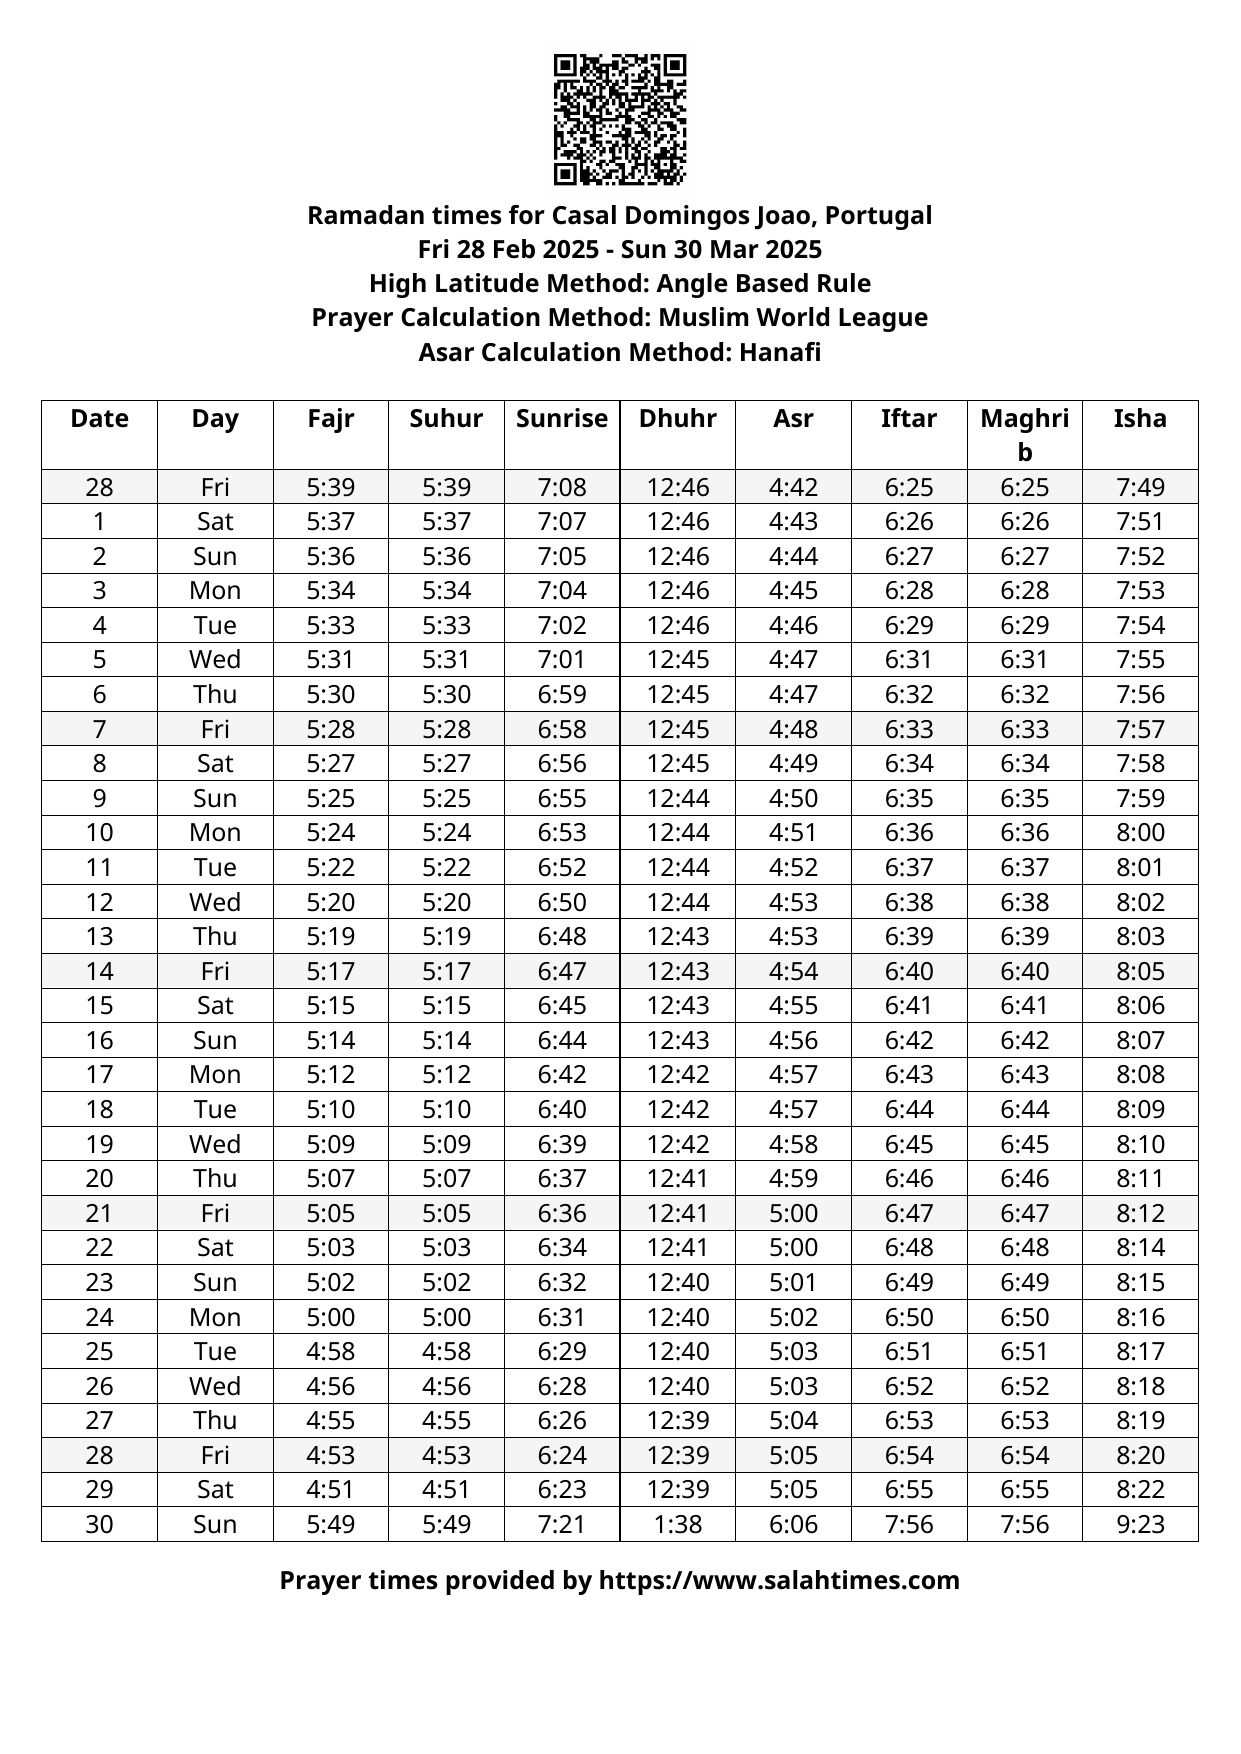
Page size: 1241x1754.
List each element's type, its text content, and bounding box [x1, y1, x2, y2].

table_cell 6:32 [505, 1265, 619, 1299]
table_cell 5:14 [274, 1023, 388, 1057]
table_cell 6:50 [852, 1300, 967, 1333]
table_cell 4:58 [389, 1334, 504, 1368]
table_cell 4:54 [736, 954, 851, 987]
table_cell 5:17 [389, 954, 504, 987]
table_cell 6:48 [852, 1231, 967, 1264]
table_cell 7:55 [1083, 643, 1198, 676]
table_cell 6:54 [852, 1438, 967, 1472]
table_cell 6:52 [852, 1369, 967, 1402]
table_cell 4:43 [736, 504, 851, 538]
table_cell 4:42 [736, 470, 851, 503]
table_cell 5:12 [389, 1058, 504, 1091]
table_cell 16 [42, 1023, 157, 1057]
table_cell 6:42 [968, 1023, 1082, 1057]
table_cell 7 [42, 712, 157, 745]
table_cell 6:55 [968, 1473, 1082, 1506]
table_cell Sun [158, 1507, 273, 1541]
table_cell 4:55 [389, 1404, 504, 1437]
table_cell 5:03 [389, 1231, 504, 1264]
table_cell 6:36 [505, 1196, 619, 1229]
table_cell 4:46 [736, 608, 851, 642]
table_cell 4:56 [736, 1023, 851, 1057]
table_cell 21 [42, 1196, 157, 1229]
table_cell 6:44 [968, 1092, 1082, 1126]
table_cell Thu [158, 677, 273, 711]
table_cell 4:44 [736, 539, 851, 572]
table_cell 6:32 [968, 677, 1082, 711]
table_cell 7:56 [968, 1507, 1082, 1541]
table_header Sunrise [505, 401, 619, 469]
table_cell 6:41 [852, 989, 967, 1022]
table_cell 7:56 [852, 1507, 967, 1541]
table_header Day [158, 401, 273, 469]
table_cell Sun [158, 1023, 273, 1057]
table_cell 18 [42, 1092, 157, 1126]
table_cell 4:52 [736, 850, 851, 884]
table_cell 8:10 [1083, 1127, 1198, 1160]
table_cell 7:04 [505, 574, 619, 607]
table_cell 5:39 [274, 470, 388, 503]
table_header Suhur [389, 401, 504, 469]
table_cell 5:03 [736, 1369, 851, 1402]
table_cell 7:54 [1083, 608, 1198, 642]
table_cell 6:33 [852, 712, 967, 745]
table_cell 6:23 [505, 1473, 619, 1506]
table_cell 7:05 [505, 539, 619, 572]
table_cell 12:44 [621, 885, 735, 918]
table_cell 12:43 [621, 1023, 735, 1057]
table_cell 5:22 [274, 850, 388, 884]
table_cell 4 [42, 608, 157, 642]
table_cell 12:43 [621, 919, 735, 953]
table_cell 6:36 [968, 816, 1082, 849]
table_cell 4:49 [736, 746, 851, 780]
table_cell 12:39 [621, 1473, 735, 1506]
table_cell 12:46 [621, 608, 735, 642]
table_cell 5:03 [736, 1334, 851, 1368]
table_cell 5:05 [736, 1473, 851, 1506]
table_cell 5:15 [274, 989, 388, 1022]
table_cell 8:19 [1083, 1404, 1198, 1437]
table_cell 6:55 [505, 781, 619, 814]
table_cell 6:31 [505, 1300, 619, 1333]
table_cell 6:59 [505, 677, 619, 711]
table_cell 5:15 [389, 989, 504, 1022]
table_cell 12:46 [621, 470, 735, 503]
table_cell 8:14 [1083, 1231, 1198, 1264]
table_cell 12:39 [621, 1404, 735, 1437]
table_cell 5:14 [389, 1023, 504, 1057]
table_cell 12 [42, 885, 157, 918]
table_cell 4:53 [736, 919, 851, 953]
table_cell 4:51 [389, 1473, 504, 1506]
table_cell 12:41 [621, 1161, 735, 1195]
table_cell 28 [42, 1438, 157, 1472]
table_cell 4:58 [274, 1334, 388, 1368]
table_cell 8:08 [1083, 1058, 1198, 1091]
table_cell 12:44 [621, 781, 735, 814]
table_cell 12:41 [621, 1231, 735, 1264]
table_cell 4:53 [389, 1438, 504, 1472]
table_cell Tue [158, 1334, 273, 1368]
table_cell 7:02 [505, 608, 619, 642]
table_cell 6:53 [852, 1404, 967, 1437]
table_cell Sun [158, 539, 273, 572]
table_cell 5:25 [274, 781, 388, 814]
table_cell Wed [158, 1369, 273, 1402]
table_cell 5:05 [736, 1438, 851, 1472]
text Prayer times provided by https://www.salahtimes.com [42, 1563, 1198, 1597]
table_cell 12:46 [621, 574, 735, 607]
table_cell 6:34 [505, 1231, 619, 1264]
table_cell 6:46 [968, 1161, 1082, 1195]
table_cell 5:00 [274, 1300, 388, 1333]
table_cell Sat [158, 1473, 273, 1506]
table_cell 5:33 [389, 608, 504, 642]
table_cell 22 [42, 1231, 157, 1264]
table_cell 6:47 [505, 954, 619, 987]
table_cell 4:51 [736, 816, 851, 849]
table_cell 5:36 [274, 539, 388, 572]
table_cell 4:57 [736, 1092, 851, 1126]
table_cell 5:49 [274, 1507, 388, 1541]
table_cell 4:53 [736, 885, 851, 918]
table_cell 6:50 [505, 885, 619, 918]
table_cell 7:53 [1083, 574, 1198, 607]
table_cell 6:27 [852, 539, 967, 572]
table_cell 27 [42, 1404, 157, 1437]
table_cell 4:55 [274, 1404, 388, 1437]
table_cell 6:49 [852, 1265, 967, 1299]
table_cell 6:06 [736, 1507, 851, 1541]
table_cell 12:43 [621, 989, 735, 1022]
table_cell 12:45 [621, 677, 735, 711]
table_cell 5:22 [389, 850, 504, 884]
table_cell Sun [158, 781, 273, 814]
table_cell 7:01 [505, 643, 619, 676]
table_cell 8:06 [1083, 989, 1198, 1022]
table_cell Tue [158, 1092, 273, 1126]
table_cell Fri [158, 954, 273, 987]
table_cell 7:21 [505, 1507, 619, 1541]
table_cell 6:40 [505, 1092, 619, 1126]
table_cell 12:44 [621, 850, 735, 884]
table_cell Sat [158, 504, 273, 538]
table_cell Mon [158, 574, 273, 607]
table_cell 6:53 [505, 816, 619, 849]
table_cell 6:26 [968, 504, 1082, 538]
table_cell 4:56 [389, 1369, 504, 1402]
table_cell 6:39 [852, 919, 967, 953]
table_cell 8:17 [1083, 1334, 1198, 1368]
table_cell 5:09 [389, 1127, 504, 1160]
table_cell 6:26 [852, 504, 967, 538]
table_header Fajr [274, 401, 388, 469]
table_cell 12:40 [621, 1300, 735, 1333]
table_cell 5:37 [389, 504, 504, 538]
table_cell 7:59 [1083, 781, 1198, 814]
table_cell 5:10 [389, 1092, 504, 1126]
table_cell Sat [158, 989, 273, 1022]
table_cell 6:53 [968, 1404, 1082, 1437]
table_header Iftar [852, 401, 967, 469]
table_cell 6:26 [505, 1404, 619, 1437]
table_cell 4:59 [736, 1161, 851, 1195]
table_cell 7:57 [1083, 712, 1198, 745]
table_cell Sat [158, 1231, 273, 1264]
table_cell 5:34 [389, 574, 504, 607]
table_cell 3 [42, 574, 157, 607]
table_cell 12:46 [621, 539, 735, 572]
table_cell 6:38 [968, 885, 1082, 918]
table_cell 6:50 [968, 1300, 1082, 1333]
table_cell 6:43 [852, 1058, 967, 1091]
table_cell 8:11 [1083, 1161, 1198, 1195]
table_cell 12:45 [621, 746, 735, 780]
table_cell 6:33 [968, 712, 1082, 745]
table_cell 23 [42, 1265, 157, 1299]
table_cell 5:19 [389, 919, 504, 953]
text Prayer Calculation Method: Muslim World League [42, 300, 1198, 334]
table_cell 5:07 [274, 1161, 388, 1195]
table_cell Fri [158, 1438, 273, 1472]
table_cell 4:56 [274, 1369, 388, 1402]
table_cell 6:48 [968, 1231, 1082, 1264]
table_header Maghrib [968, 401, 1082, 469]
table_cell 5:02 [736, 1300, 851, 1333]
table_cell Mon [158, 1300, 273, 1333]
table_cell 29 [42, 1473, 157, 1506]
table_cell 4:48 [736, 712, 851, 745]
table_cell Fri [158, 470, 273, 503]
text Ramadan times for Casal Domingos Joao, Portugal [42, 198, 1198, 232]
table_cell 8:09 [1083, 1092, 1198, 1126]
table_cell 5:39 [389, 470, 504, 503]
table_cell 12:40 [621, 1265, 735, 1299]
table_cell 6:37 [505, 1161, 619, 1195]
table_cell Tue [158, 608, 273, 642]
table_cell 6:52 [968, 1369, 1082, 1402]
table_cell 6:47 [852, 1196, 967, 1229]
table_cell 12:45 [621, 643, 735, 676]
table_cell Fri [158, 1196, 273, 1229]
table_cell 6:40 [852, 954, 967, 987]
table_cell 6:31 [968, 643, 1082, 676]
table_header Date [42, 401, 157, 469]
table_cell 28 [42, 470, 157, 503]
table_cell 5:36 [389, 539, 504, 572]
table_cell Tue [158, 850, 273, 884]
table_cell 5:12 [274, 1058, 388, 1091]
table_cell 1 [42, 504, 157, 538]
table_cell 5 [42, 643, 157, 676]
table_cell Sat [158, 746, 273, 780]
table_cell 20 [42, 1161, 157, 1195]
table_cell 25 [42, 1334, 157, 1368]
table_cell 6:42 [852, 1023, 967, 1057]
table_cell 5:27 [389, 746, 504, 780]
table_cell 12:40 [621, 1334, 735, 1368]
text Fri 28 Feb 2025 - Sun 30 Mar 2025 [42, 232, 1198, 266]
table_cell 8:03 [1083, 919, 1198, 953]
table_cell 5:30 [389, 677, 504, 711]
table_cell 26 [42, 1369, 157, 1402]
table_cell Thu [158, 919, 273, 953]
table_cell 5:07 [389, 1161, 504, 1195]
table_cell 6:38 [852, 885, 967, 918]
table_cell 5:00 [736, 1231, 851, 1264]
table_cell 6:34 [852, 746, 967, 780]
table_cell 8:22 [1083, 1473, 1198, 1506]
table_cell 12:39 [621, 1438, 735, 1472]
table_cell 9:23 [1083, 1507, 1198, 1541]
table_cell 5:03 [274, 1231, 388, 1264]
table_cell 7:56 [1083, 677, 1198, 711]
table_cell 5:24 [274, 816, 388, 849]
table_cell 6:46 [852, 1161, 967, 1195]
table_cell 6:41 [968, 989, 1082, 1022]
table_cell 6:24 [505, 1438, 619, 1472]
table_cell 6:39 [968, 919, 1082, 953]
table_cell 4:45 [736, 574, 851, 607]
table_cell Wed [158, 885, 273, 918]
table_cell Fri [158, 712, 273, 745]
table_cell 8:12 [1083, 1196, 1198, 1229]
table_cell 12:44 [621, 816, 735, 849]
table_cell 6:43 [968, 1058, 1082, 1091]
table_cell 8:07 [1083, 1023, 1198, 1057]
table_cell Mon [158, 1058, 273, 1091]
table_cell 4:51 [274, 1473, 388, 1506]
table_cell 6:27 [968, 539, 1082, 572]
table_cell 6:45 [505, 989, 619, 1022]
table_cell 5:00 [389, 1300, 504, 1333]
table_cell 15 [42, 989, 157, 1022]
table_cell 6:37 [968, 850, 1082, 884]
table_cell 5:34 [274, 574, 388, 607]
table_cell 5:28 [274, 712, 388, 745]
table_cell 8:02 [1083, 885, 1198, 918]
table_cell 5:05 [389, 1196, 504, 1229]
table_cell 5:28 [389, 712, 504, 745]
table_cell 19 [42, 1127, 157, 1160]
table_cell 5:31 [389, 643, 504, 676]
table_cell 6:54 [968, 1438, 1082, 1472]
table_cell 8:00 [1083, 816, 1198, 849]
table_cell 6:31 [852, 643, 967, 676]
table_cell 6:45 [968, 1127, 1082, 1160]
table_cell 6:35 [852, 781, 967, 814]
table_cell 8:16 [1083, 1300, 1198, 1333]
table_cell 6:29 [852, 608, 967, 642]
table_cell 12:43 [621, 954, 735, 987]
table_cell 5:49 [389, 1507, 504, 1541]
table_cell 8:18 [1083, 1369, 1198, 1402]
table_cell 7:52 [1083, 539, 1198, 572]
table_cell 8:01 [1083, 850, 1198, 884]
table_cell 6:29 [505, 1334, 619, 1368]
table_cell 5:00 [736, 1196, 851, 1229]
table_cell 4:58 [736, 1127, 851, 1160]
table_cell Mon [158, 816, 273, 849]
table_cell 5:20 [274, 885, 388, 918]
table_cell Wed [158, 643, 273, 676]
table_cell 4:50 [736, 781, 851, 814]
table_cell 8:15 [1083, 1265, 1198, 1299]
table_cell 6 [42, 677, 157, 711]
table_cell 5:09 [274, 1127, 388, 1160]
table_cell 2 [42, 539, 157, 572]
table_cell 6:51 [968, 1334, 1082, 1368]
table_cell 17 [42, 1058, 157, 1091]
table_cell 5:37 [274, 504, 388, 538]
table_cell 6:40 [968, 954, 1082, 987]
table_cell 7:08 [505, 470, 619, 503]
table_cell 4:55 [736, 989, 851, 1022]
table_cell 6:37 [852, 850, 967, 884]
table_cell 12:42 [621, 1127, 735, 1160]
table_cell 8:20 [1083, 1438, 1198, 1472]
table_cell 6:49 [968, 1265, 1082, 1299]
table_cell 12:45 [621, 712, 735, 745]
table_cell 7:07 [505, 504, 619, 538]
table_cell 6:42 [505, 1058, 619, 1091]
table_cell 1:38 [621, 1507, 735, 1541]
table_cell 6:36 [852, 816, 967, 849]
table_cell 5:10 [274, 1092, 388, 1126]
table_cell 6:48 [505, 919, 619, 953]
table_cell 6:25 [852, 470, 967, 503]
table_cell 5:02 [274, 1265, 388, 1299]
table_header Isha [1083, 401, 1198, 469]
table_cell 4:53 [274, 1438, 388, 1472]
table_cell 8:05 [1083, 954, 1198, 987]
table_cell 6:52 [505, 850, 619, 884]
table_cell 10 [42, 816, 157, 849]
table_cell 6:28 [968, 574, 1082, 607]
table_cell 6:56 [505, 746, 619, 780]
table_cell 7:58 [1083, 746, 1198, 780]
table_cell 14 [42, 954, 157, 987]
table_cell 5:24 [389, 816, 504, 849]
table_cell 5:25 [389, 781, 504, 814]
table_cell 5:04 [736, 1404, 851, 1437]
table_cell 6:35 [968, 781, 1082, 814]
table_cell 6:28 [505, 1369, 619, 1402]
table_cell 5:31 [274, 643, 388, 676]
table_cell 7:51 [1083, 504, 1198, 538]
table_cell 13 [42, 919, 157, 953]
table_cell 6:28 [852, 574, 967, 607]
table_cell 6:45 [852, 1127, 967, 1160]
table_cell 6:29 [968, 608, 1082, 642]
table_cell Thu [158, 1404, 273, 1437]
table_cell 30 [42, 1507, 157, 1541]
table_cell 5:01 [736, 1265, 851, 1299]
table_cell 5:02 [389, 1265, 504, 1299]
table_cell 9 [42, 781, 157, 814]
table_cell 6:34 [968, 746, 1082, 780]
table_cell 6:47 [968, 1196, 1082, 1229]
table_cell 12:40 [621, 1369, 735, 1402]
picture [542, 41, 699, 198]
table_cell Thu [158, 1161, 273, 1195]
text High Latitude Method: Angle Based Rule [42, 266, 1198, 300]
table_cell 4:47 [736, 643, 851, 676]
table_cell Wed [158, 1127, 273, 1160]
table_cell 24 [42, 1300, 157, 1333]
table_cell 4:47 [736, 677, 851, 711]
table_cell 12:46 [621, 504, 735, 538]
table_cell 6:39 [505, 1127, 619, 1160]
table_cell 11 [42, 850, 157, 884]
table_cell 6:44 [852, 1092, 967, 1126]
table_cell 6:25 [968, 470, 1082, 503]
table_cell 5:27 [274, 746, 388, 780]
table_cell Sun [158, 1265, 273, 1299]
table_cell 12:42 [621, 1058, 735, 1091]
table_cell 5:33 [274, 608, 388, 642]
table_cell 6:51 [852, 1334, 967, 1368]
table_header Asr [736, 401, 851, 469]
table_cell 6:55 [852, 1473, 967, 1506]
table_header Dhuhr [621, 401, 735, 469]
table_cell 8 [42, 746, 157, 780]
table_cell 7:49 [1083, 470, 1198, 503]
table_cell 12:42 [621, 1092, 735, 1126]
table_cell 5:19 [274, 919, 388, 953]
table_cell 6:58 [505, 712, 619, 745]
table_cell 5:20 [389, 885, 504, 918]
table_cell 5:17 [274, 954, 388, 987]
table_cell 6:32 [852, 677, 967, 711]
text Asar Calculation Method: Hanafi [42, 334, 1198, 368]
table_cell 4:57 [736, 1058, 851, 1091]
table_cell 5:05 [274, 1196, 388, 1229]
table_cell 5:30 [274, 677, 388, 711]
table_cell 12:41 [621, 1196, 735, 1229]
table_cell 6:44 [505, 1023, 619, 1057]
